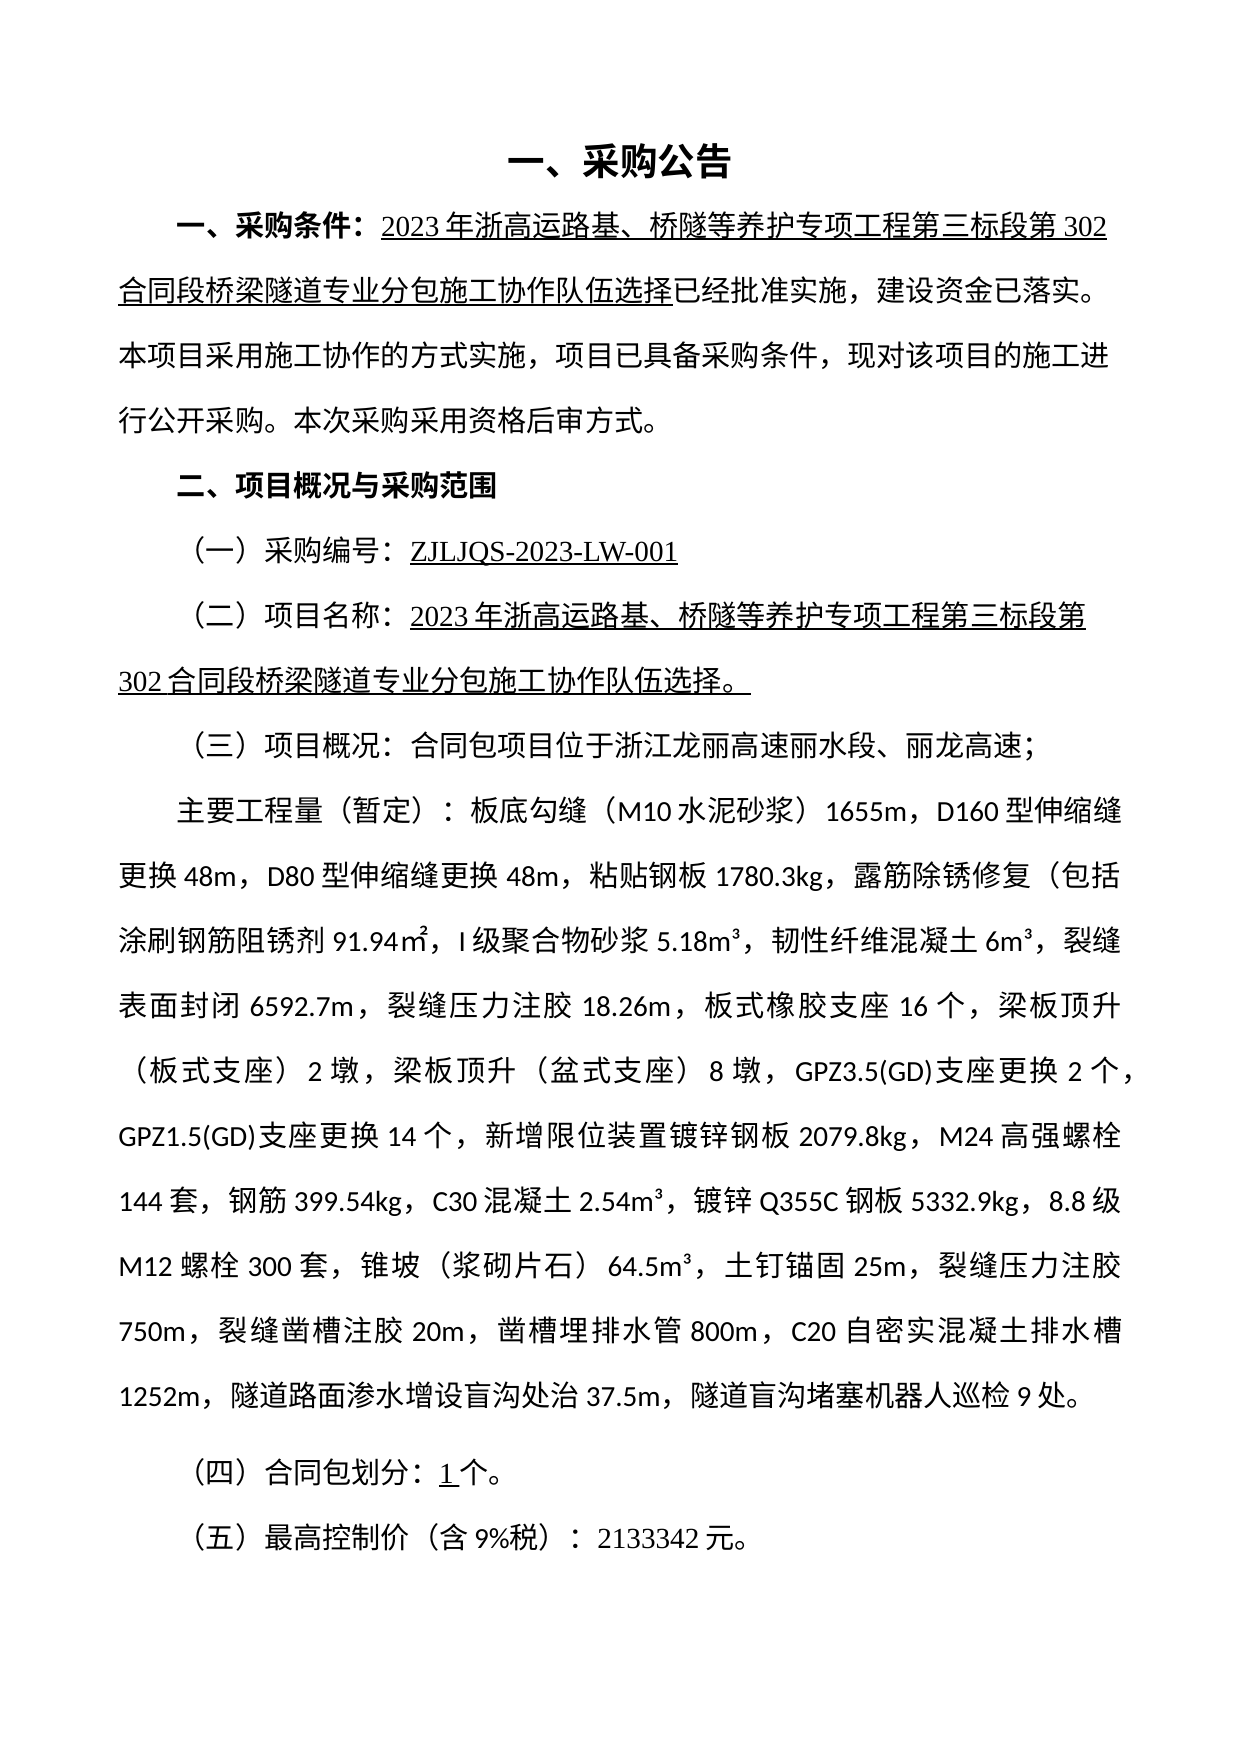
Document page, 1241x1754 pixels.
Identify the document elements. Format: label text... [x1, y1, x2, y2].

text 主要工程量（暂定）：板底勾缝（M10水泥砂浆）1655m，D160型伸缩缝更换48m，D80型伸缩缝更换48m，粘贴钢板1780.3kg，露筋除锈修复（包括涂刷钢筋阻锈剂91.94㎡，I级聚合物砂浆5.18m³，韧性纤维混凝土6m³，裂缝表面封闭6592.7m，裂缝压力注胶18.26m，板式橡胶支座16个，梁板顶升（板式支座）2墩，梁板顶升（盆式支座）8墩，GPZ3.5(GD)支座更换2个，GPZ1.5(GD)支座更换14个，新增限位装置镀锌钢板2079.8kg，M24高强螺栓144套，钢筋399.54kg，C30混凝土2.54m³，镀锌Q355C钢板5332.9kg，8.8级M12螺栓300套，锥坡（浆砌片石）64.5m³，土钉锚固25m，裂缝压力注胶750m，裂缝凿槽注胶20m，凿槽埋排水管800m，C20自密实混凝土排水槽1252m，隧道路面渗水增设盲沟处治37.5m，隧道盲沟堵塞机器人巡检9处。 [118, 776, 1122, 1426]
text 二、项目概况与采购范围 [118, 451, 1122, 516]
text （四）合同包划分：1个。 [118, 1438, 1122, 1503]
text （一）采购编号：ZJLJQS-2023-LW-001 [118, 516, 1122, 581]
text （二）项目名称：2023年浙高运路基、桥隧等养护专项工程第三标段第302合同段桥梁隧道专业分包施工协作队伍选择。 [118, 581, 1122, 711]
text （三）项目概况：合同包项目位于浙江龙丽高速丽水段、丽龙高速； [118, 711, 1122, 776]
text 一、采购公告 [118, 126, 1122, 191]
text （五）最高控制价（含9%税）：2133342元。 [118, 1503, 1122, 1568]
text 一、采购条件：2023年浙高运路基、桥隧等养护专项工程第三标段第302合同段桥梁隧道专业分包施工协作队伍选择已经批准实施，建设资金已落实。本项目采用施工协作的方式实施，项目已具备采购条件，现对该项目的施工进行公开采购。本次采购采用资格后审方式。 [118, 191, 1122, 451]
